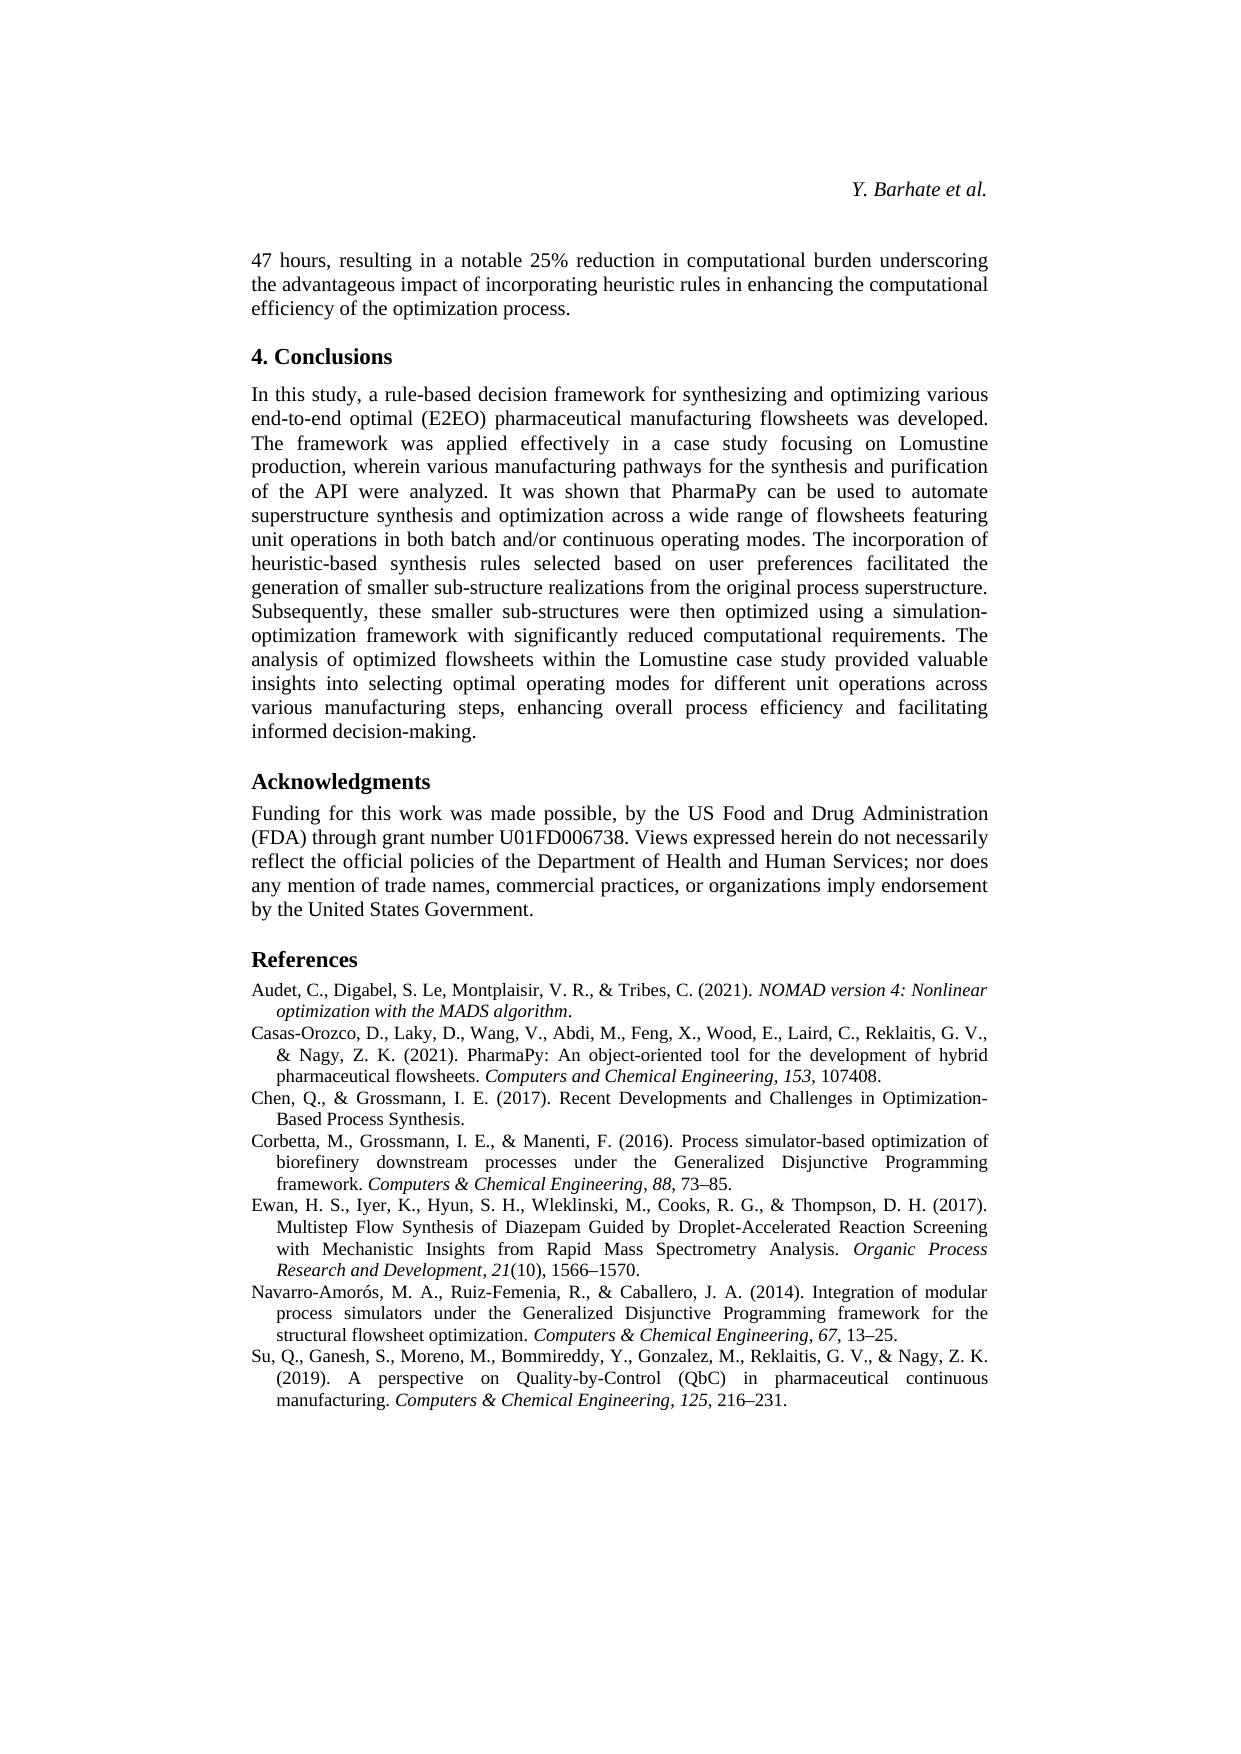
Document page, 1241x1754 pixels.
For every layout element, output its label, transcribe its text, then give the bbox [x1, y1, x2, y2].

text Navarro-Amorós, M. A., Ruiz-Femenia, R., & Caballero, J. A. (2014). Integration of modular process simulators under the Generalized Disjunctive Programming framework for the structural flowsheet optimization. Computers & Chemical Engineering, 67, 13–25. [251, 1281, 989, 1345]
text References [251, 946, 989, 972]
text Su, Q., Ganesh, S., Moreno, M., Bommireddy, Y., Gonzalez, M., Reklaitis, G. V., & Nagy, Z. K. (2019). A perspective on Quality-by-Control (QbC) in pharmaceutical continuous manufacturing. Computers & Chemical Engineering, 125, 216–231. [251, 1345, 989, 1410]
text Ewan, H. S., Iyer, K., Hyun, S. H., Wleklinski, M., Cooks, R. G., & Thompson, D. H. (2017). Multistep Flow Synthesis of Diazepam Guided by Droplet-Accelerated Reaction Screening with Mechanistic Insights from Rapid Mass Spectrometry Analysis. Organic Process Research and Development, 21(10), 1566–1570. [251, 1194, 989, 1281]
text Corbetta, M., Grossmann, I. E., & Manenti, F. (2016). Process simulator-based optimization of biorefinery downstream processes under the Generalized Disjunctive Programming framework. Computers & Chemical Engineering, 88, 73–85. [251, 1130, 989, 1194]
text Conclusions [251, 345, 989, 370]
text Casas-Orozco, D., Laky, D., Wang, V., Abdi, M., Feng, X., Wood, E., Laird, C., Reklaitis, G. V., & Nagy, Z. K. (2021). PharmaPy: An object-oriented tool for the development of hybrid pharmaceutical flowsheets. Computers and Chemical Engineering, 153, 107408. [251, 1022, 989, 1087]
text In this study, a rule-based decision framework for synthesizing and optimizing various end-to-end optimal (E2EO) pharmaceutical manufacturing flowsheets was developed. The framework was applied effectively in a case study focusing on Lomustine production, wherein various manufacturing pathways for the synthesis and purification of the API were analyzed. It was shown that PharmaPy can be used to automate superstructure synthesis and optimization across a wide range of flowsheets featuring unit operations in both batch and/or continuous operating modes. The incorporation of heuristic-based synthesis rules selected based on user preferences facilitated the generation of smaller sub-structure realizations from the original process superstructure. Subsequently, these smaller sub-structures were then optimized using a simulation-optimization framework with significantly reduced computational requirements. The analysis of optimized flowsheets within the Lomustine case study provided valuable insights into selecting optimal operating modes for different unit operations across various manufacturing steps, enhancing overall process efficiency and facilitating informed decision-making. [251, 382, 989, 743]
text Funding for this work was made possible, by the US Food and Drug Administration (FDA) through grant number U01FD006738. Views expressed herein do not necessarily reflect the official policies of the Department of Health and Human Services; nor does any mention of trade names, commercial practices, or organizations imply endorsement by the United States Government. [251, 801, 989, 921]
text Furthermore, to explore the computational benefits of integrating heuristic rules, an additional experience-based knowledge rule (E-2) was added to the original set of rules. This led to the further condensation of the superstructure to a smaller sub-structure of 32 flowsheets instead of 40. Optimizing this refined sub-structure took approximately 47 hours, resulting in a notable 25% reduction in computational burden underscoring the advantageous impact of incorporating heuristic rules in enhancing the computational efficiency of the optimization process. [251, 248, 989, 320]
text Acknowledgments [251, 768, 989, 794]
text Chen, Q., & Grossmann, I. E. (2017). Recent Developments and Challenges in Optimization-Based Process Synthesis. [251, 1087, 989, 1130]
text Audet, C., Digabel, S. Le, Montplaisir, V. R., & Tribes, C. (2021). NOMAD version 4: Nonlinear optimization with the MADS algorithm. [251, 979, 989, 1022]
